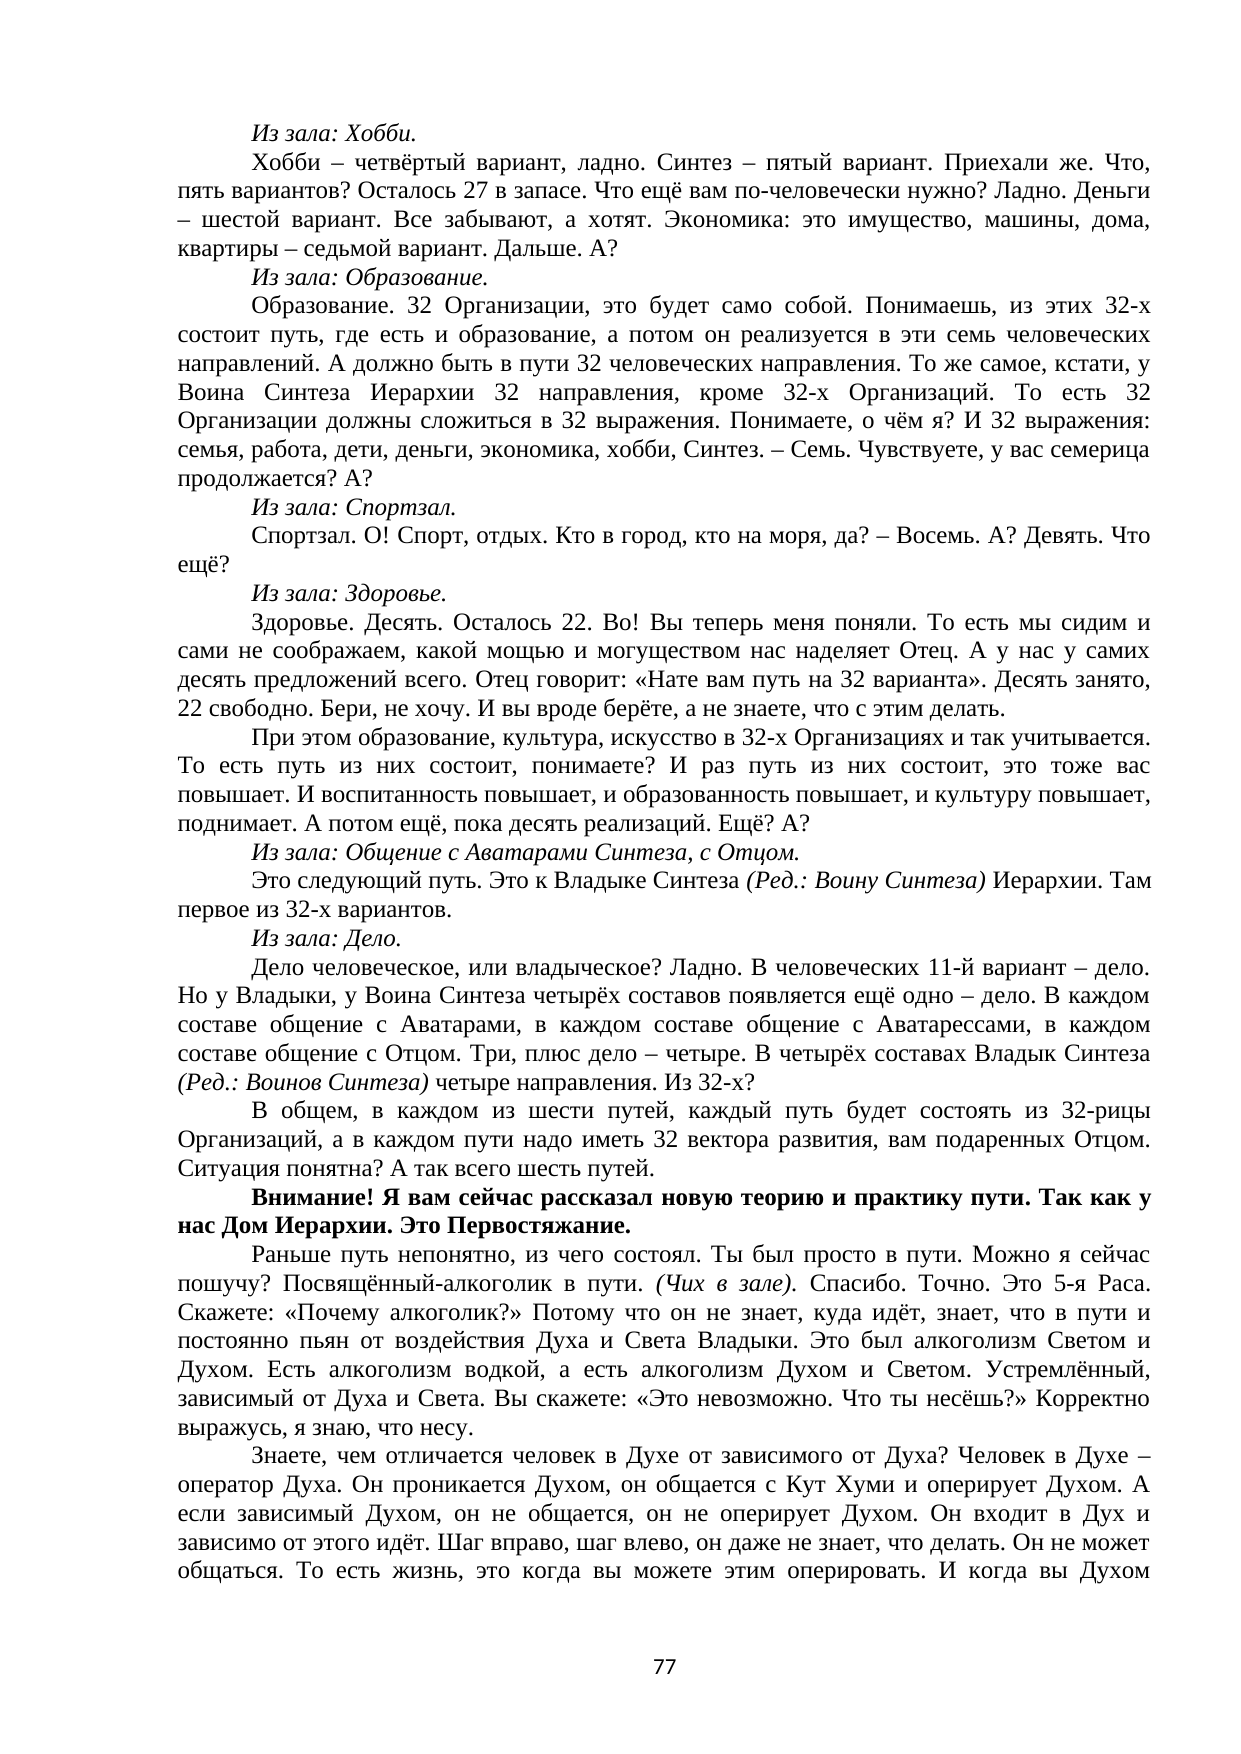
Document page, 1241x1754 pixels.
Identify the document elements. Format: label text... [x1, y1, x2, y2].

text Хобби – четвёртый вариант, ладно. Синтез – пятый вариант. Приехали же. Что, пять вариантов? Осталось 27 в запасе. Что ещё вам по-человечески нужно? Ладно. Деньги – шестой вариант. Все забывают, а хотят. Экономика: это имущество, машины, дома, квартиры – седьмой вариант. Дальше. А? [177, 147, 1152, 262]
text Из зала: Здоровье. [177, 578, 1152, 607]
text Это следующий путь. Это к Владыке Синтеза (Ред.: Воину Синтеза) Иерархии. Там первое из 32-х вариантов. [177, 866, 1152, 923]
text Раньше путь непонятно, из чего состоял. Ты был просто в пути. Можно я сейчас пошучу? Посвящённый-алкоголик в пути. (Чих в зале). Спасибо. Точно. Это 5-я Раса. Скажете: «Почему алкоголик?» Потому что он не знает, куда идёт, знает, что в пути и постоянно пьян от воздействия Духа и Света Владыки. Это был алкоголизм Светом и Духом. Есть алкоголизм водкой, а есть алкоголизм Духом и Светом. Устремлённый, зависимый от Духа и Света. Вы скажете: «Это невозможно. Что ты несёшь?» Корректно выражусь, я знаю, что несу. [177, 1239, 1152, 1441]
text Из зала: Спортзал. [177, 492, 1152, 521]
text Из зала: Хобби. [177, 118, 1152, 147]
text Дело человеческое, или владыческое? Ладно. В человеческих 11-й вариант – дело. Но у Владыки, у Воина Синтеза четырёх составов появляется ещё одно – дело. В каждом составе общение с Аватарами, в каждом составе общение с Аватарессами, в каждом составе общение с Отцом. Три, плюс дело – четыре. В четырёх составах Владык Синтеза (Ред.: Воинов Синтеза) четыре направления. Из 32-х? [177, 952, 1152, 1096]
text Образование. 32 Организации, это будет само собой. Понимаешь, из этих 32-х состоит путь, где есть и образование, а потом он реализуется в эти семь человеческих направлений. А должно быть в пути 32 человеческих направления. То же самое, кстати, у Воина Синтеза Иерархии 32 направления, кроме 32-х Организаций. То есть 32 Организации должны сложиться в 32 выражения. Понимаете, о чём я? И 32 выражения: семья, работа, дети, деньги, экономика, хобби, Синтез. – Семь. Чувствуете, у вас семерица продолжается? А? [177, 291, 1152, 492]
text При этом образование, культура, искусство в 32-х Организациях и так учитывается. То есть путь из них состоит, понимаете? И раз путь из них состоит, это тоже вас повышает. И воспитанность повышает, и образованность повышает, и культуру повышает, поднимает. А потом ещё, пока десять реализаций. Ещё? А? [177, 722, 1152, 837]
text Из зала: Дело. [177, 923, 1152, 952]
text Внимание! Я вам сейчас рассказал новую теорию и практику пути. Так как у нас Дом Иерархии. Это Первостяжание. [177, 1182, 1152, 1239]
text Спортзал. О! Спорт, отдых. Кто в город, кто на моря, да? – Восемь. А? Девять. Что ещё? [177, 521, 1152, 578]
text Из зала: Образование. [177, 262, 1152, 291]
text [177, 1441, 1152, 1584]
text В общем, в каждом из шести путей, каждый путь будет состоять из 32-рицы Организаций, а в каждом пути надо иметь 32 вектора развития, вам подаренных Отцом. Ситуация понятна? А так всего шесть путей. [177, 1096, 1152, 1182]
text Из зала: Общение с Аватарами Синтеза, с Отцом. [177, 837, 1152, 866]
text Здоровье. Десять. Осталось 22. Во! Вы теперь меня поняли. То есть мы сидим и сами не соображаем, какой мощью и могуществом нас наделяет Отец. А у нас у самих десять предложений всего. Отец говорит: «Нате вам путь на 32 варианта». Десять занято, 22 свободно. Бери, не хочу. И вы вроде берёте, а не знаете, что с этим делать. [177, 607, 1152, 722]
